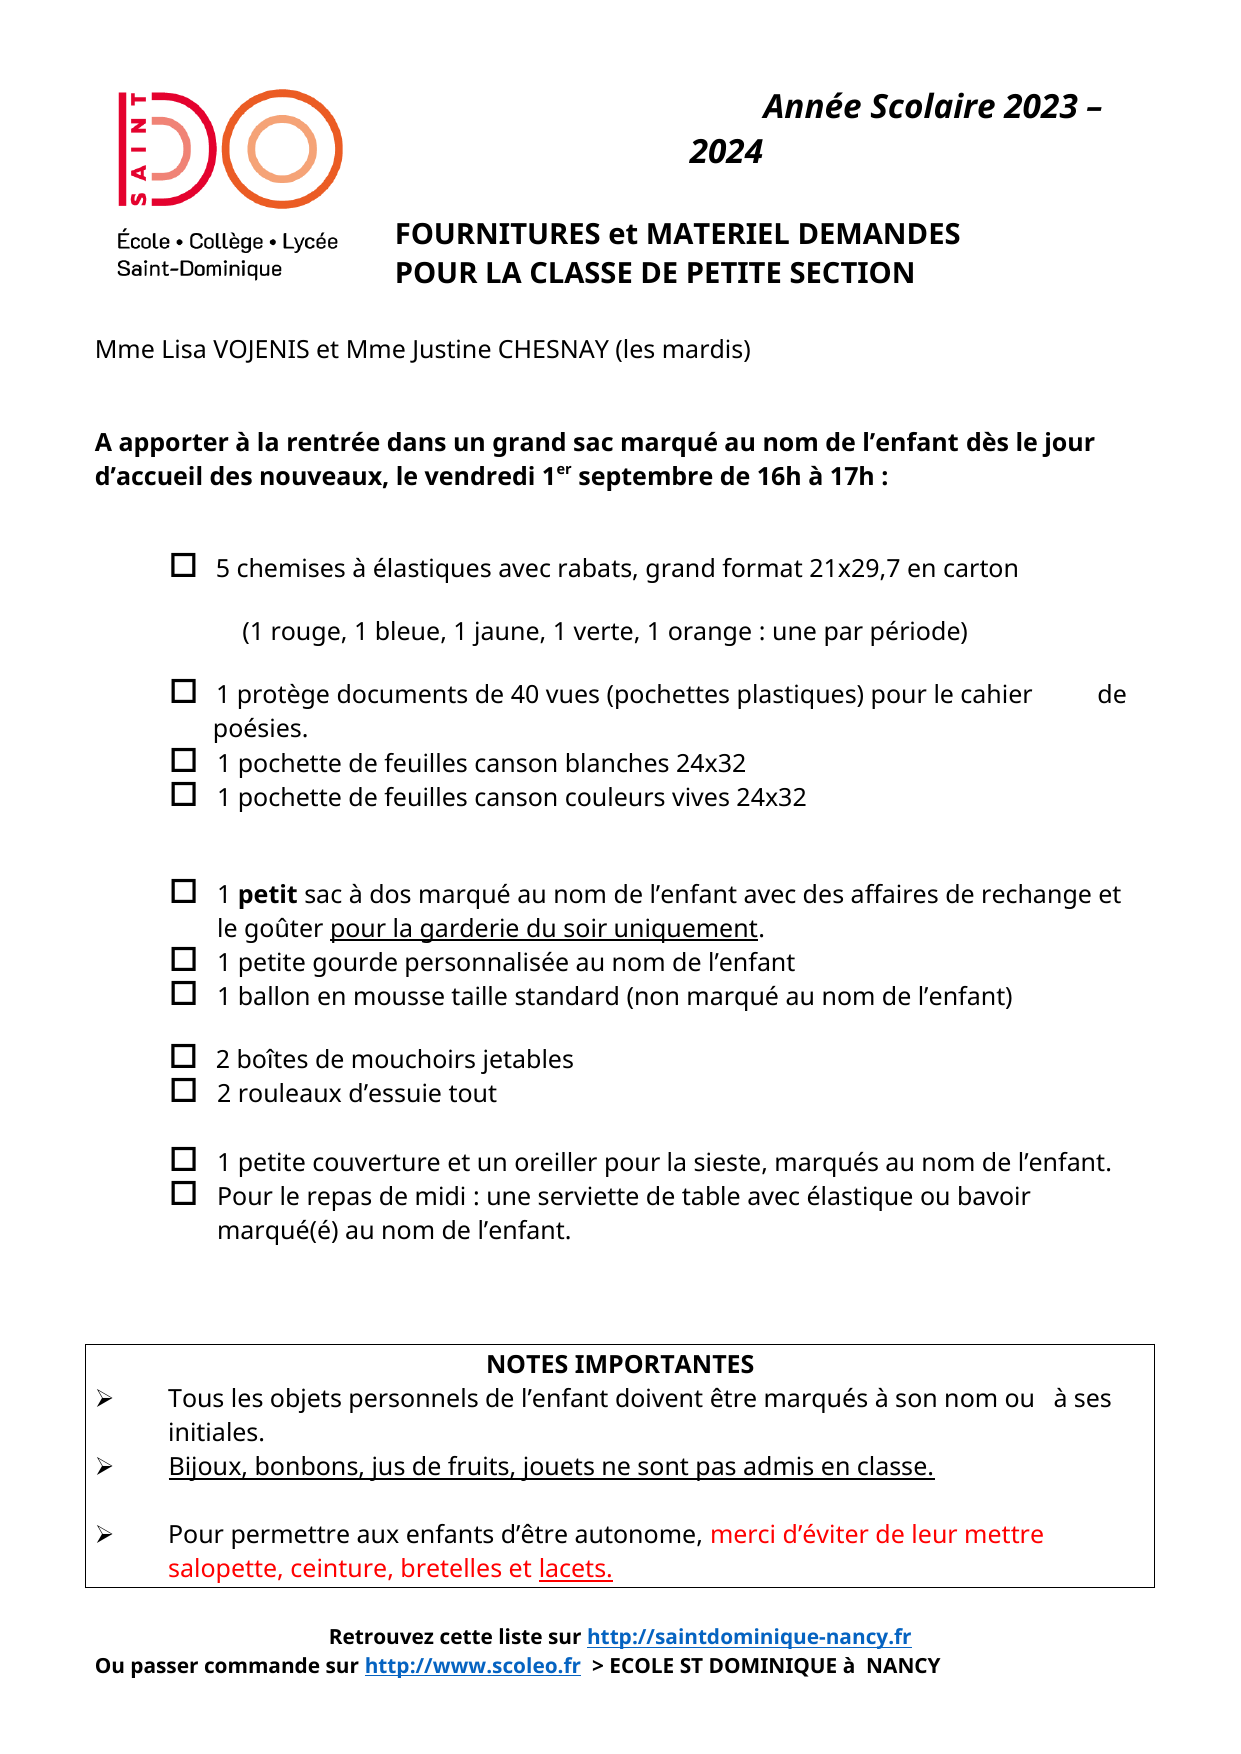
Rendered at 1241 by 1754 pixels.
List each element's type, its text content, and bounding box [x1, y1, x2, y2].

text 1 protège documents de 40 vues (pochettes plastiques) pour le cahier de poésies. [168, 677, 1146, 745]
text A apporter à la rentrée dans un grand sac marqué au nom de l’enfant dès le jour d’accueil des nouveaux, le vendredi 1er septembre de 16h à 17h : [94, 424, 1146, 492]
text 2 boîtes de mouchoirs jetables [94, 1042, 1146, 1076]
list 1 pochette de feuilles canson couleurs vives 24x32 [168, 779, 1146, 813]
list 1 ballon en mousse taille standard (non marqué au nom de l’enfant) [168, 979, 1146, 1013]
text Mme Lisa VOJENIS et Mme Justine CHESNAY (les mardis) [94, 332, 1146, 366]
text 5 chemises à élastiques avec rabats, grand format 21x29,7 en carton [94, 551, 1146, 585]
text NOTES IMPORTANTES [86, 1345, 1154, 1381]
list 2 rouleaux d’essuie tout [168, 1076, 1146, 1110]
picture [94, 76, 379, 304]
list 1 petit sac à dos marqué au nom de l’enfant avec des affaires de rechange et le goûter pour la garderie du soir uniquement. [168, 877, 1146, 945]
list 1 pochette de feuilles canson blanches 24x32 [168, 745, 1146, 779]
list 1 petite couverture et un oreiller pour la sieste, marqués au nom de l’enfant. [168, 1144, 1146, 1178]
title FOURNITURES et MATERIEL DEMANDES [379, 213, 1146, 253]
text Bijoux, bonbons, jus de fruits, jouets ne sont pas admis en classe. [94, 1449, 1146, 1483]
text POUR LA CLASSE DE PETITE SECTION [379, 253, 1146, 292]
text Année Scolaire 2023 – 2024 [389, 83, 1146, 173]
text Tous les objets personnels de l’enfant doivent être marqués à son nom ou à ses initiales. [94, 1381, 1146, 1449]
list Pour le repas de midi : une serviette de table avec élastique ou bavoir marqué(é) au nom de l’enfant. [168, 1178, 1146, 1246]
list 1 petite gourde personnalisée au nom de l’enfant [168, 945, 1146, 979]
text (1 rouge, 1 bleue, 1 jaune, 1 verte, 1 orange : une par période) [94, 614, 1146, 648]
text Ou passer commande sur http://www.scoleo.fr > ECOLE ST DOMINIQUE à NANCY [94, 1651, 1146, 1679]
text Pour permettre aux enfants d’être autonome, merci d’éviter de leur mettre salopette, ceinture, bretelles et lacets. [86, 1514, 1154, 1587]
text Retrouvez cette liste sur http://saintdominique-nancy.fr [94, 1622, 1146, 1651]
